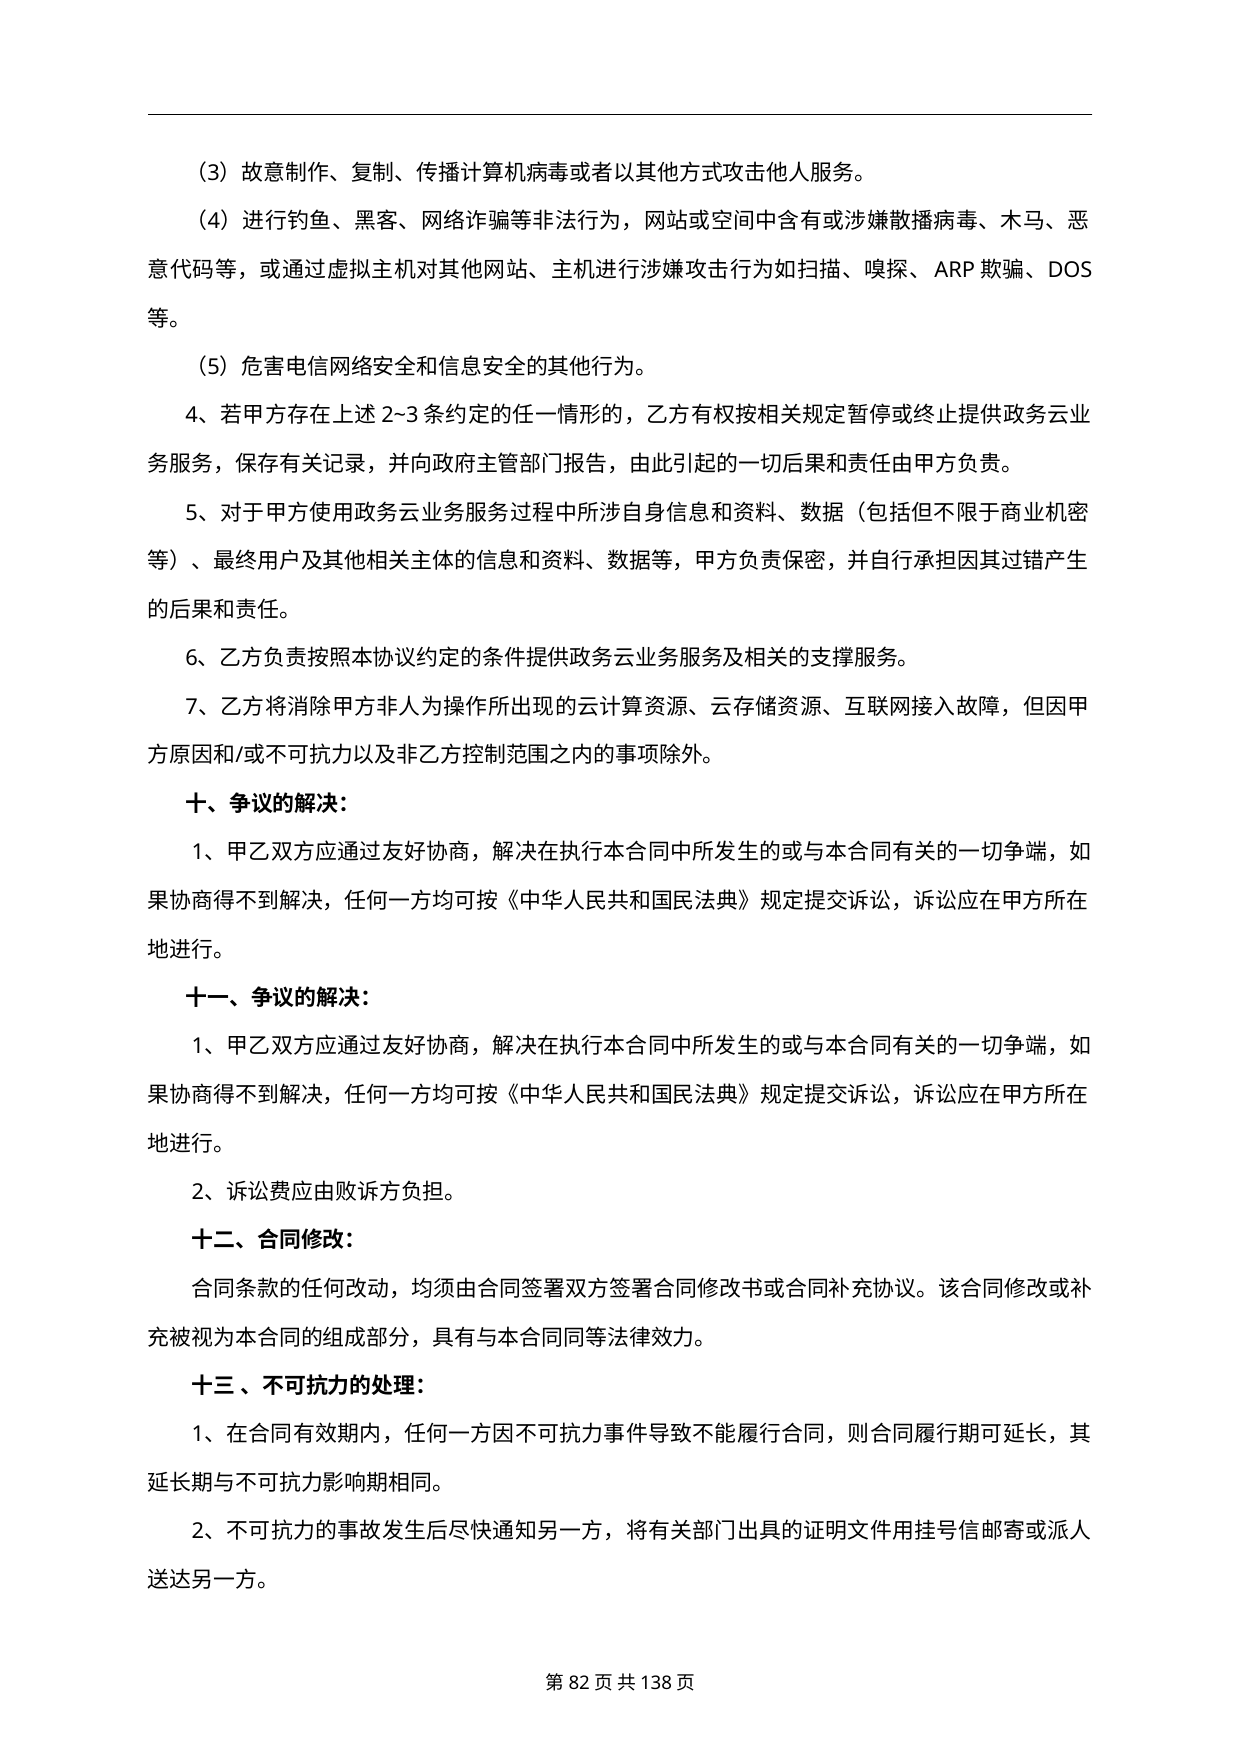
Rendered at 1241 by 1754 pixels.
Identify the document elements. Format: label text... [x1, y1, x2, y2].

text （3）故意制作、复制、传播计算机病毒或者以其他方式攻击他人服务。 [148, 154, 1092, 187]
text 1、甲乙双方应通过友好协商，解决在执行本合同中所发生的或与本合同有关的一切争端，如果协商得不到解决，任何一方均可按《中华人民共和国民法典》规定提交诉讼，诉讼应在甲方所在地进行。 [148, 1028, 1092, 1158]
text 4、若甲方存在上述2~3条约定的任一情形的，乙方有权按相关规定暂停或终止提供政务云业务服务，保存有关记录，并向政府主管部门报告，由此引起的一切后果和责任由甲方负贵。 [148, 397, 1092, 478]
text 7、乙方将消除甲方非人为操作所出现的云计算资源、云存储资源、互联网接入故障，但因甲方原因和/或不可抗力以及非乙方控制范围之内的事项除外。 [148, 688, 1092, 769]
text 十一、争议的解决： [148, 979, 1092, 1012]
text 十二、合同修改： [148, 1222, 1092, 1254]
text 十、争议的解决： [148, 785, 1092, 818]
text （5）危害电信网络安全和信息安全的其他行为。 [148, 349, 1092, 381]
text 6、乙方负责按照本协议约定的条件提供政务云业务服务及相关的支撑服务。 [148, 640, 1092, 672]
text 合同条款的任何改动，均须由合同签署双方签署合同修改书或合同补充协议。该合同修改或补充被视为本合同的组成部分，具有与本合同同等法律效力。 [148, 1270, 1092, 1352]
text 2、不可抗力的事故发生后尽快通知另一方，将有关部门出具的证明文件用挂号信邮寄或派人送达另一方。 [148, 1513, 1092, 1594]
text 2、诉讼费应由败诉方负担。 [148, 1174, 1092, 1206]
text 1、在合同有效期内，任何一方因不可抗力事件导致不能履行合同，则合同履行期可延长，其延长期与不可抗力影响期相同。 [148, 1416, 1092, 1497]
text 十三 、不可抗力的处理： [148, 1367, 1092, 1400]
text 5、对于甲方使用政务云业务服务过程中所涉自身信息和资料、数据（包括但不限于商业机密等）、最终用户及其他相关主体的信息和资料、数据等，甲方负责保密，并自行承担因其过错产生的后果和责任。 [148, 494, 1092, 624]
text （4）进行钓鱼、黑客、网络诈骗等非法行为，网站或空间中含有或涉嫌散播病毒、木马、恶意代码等，或通过虚拟主机对其他网站、主机进行涉嫌攻击行为如扫描、嗅探、ARP欺骗、DOS等。 [148, 203, 1092, 333]
text 1、甲乙双方应通过友好协商，解决在执行本合同中所发生的或与本合同有关的一切争端，如果协商得不到解决，任何一方均可按《中华人民共和国民法典》规定提交诉讼，诉讼应在甲方所在地进行。 [148, 834, 1092, 964]
